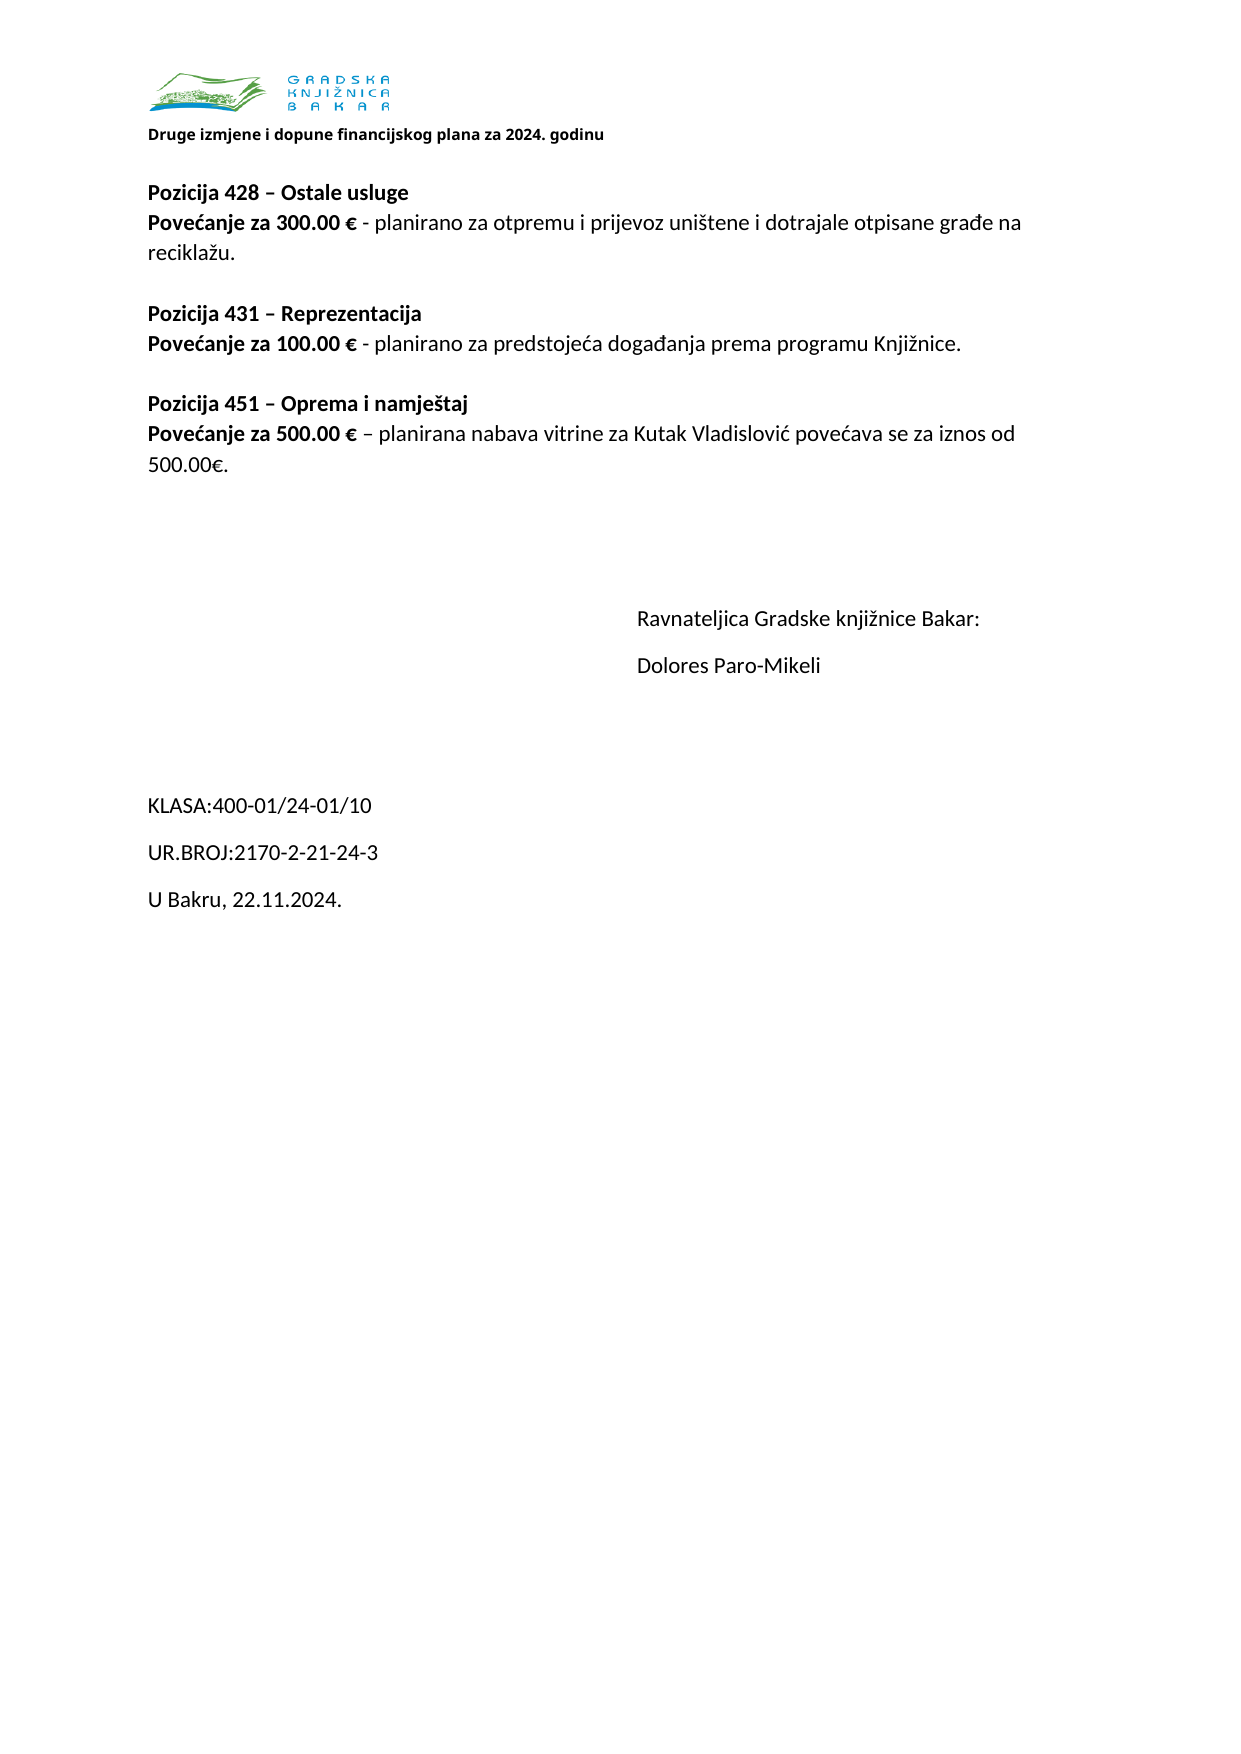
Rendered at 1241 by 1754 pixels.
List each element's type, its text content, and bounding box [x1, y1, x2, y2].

text Povećanje za 100.00 € - planirano za predstojeća događanja prema programu Knjižnice. [148, 329, 1093, 357]
picture [147, 73, 389, 112]
text Povećanje za 300.00 € - planirano za otpremu i prijevoz uništene i dotrajale otpisane građe na reciklažu. [148, 208, 1093, 266]
text Pozicija 451 – Oprema i namještaj [148, 389, 1093, 417]
text KLASA:400-01/24-01/10 [148, 791, 1093, 819]
text Dolores Paro-Mikeli [148, 651, 1093, 679]
text Pozicija 428 – Ostale usluge [148, 178, 1093, 206]
text Pozicija 431 – Reprezentacija [148, 299, 1093, 327]
text Ravnateljica Gradske knjižnice Bakar: [148, 604, 1093, 632]
text UR.BROJ:2170-2-21-24-3 [148, 838, 1093, 866]
text U Bakru, 22.11.2024. [148, 885, 1093, 913]
text Povećanje za 500.00 € – planirana nabava vitrine za Kutak Vladislović povećava se za iznos od 500.00€. [148, 419, 1093, 478]
picture [154, 108, 230, 112]
